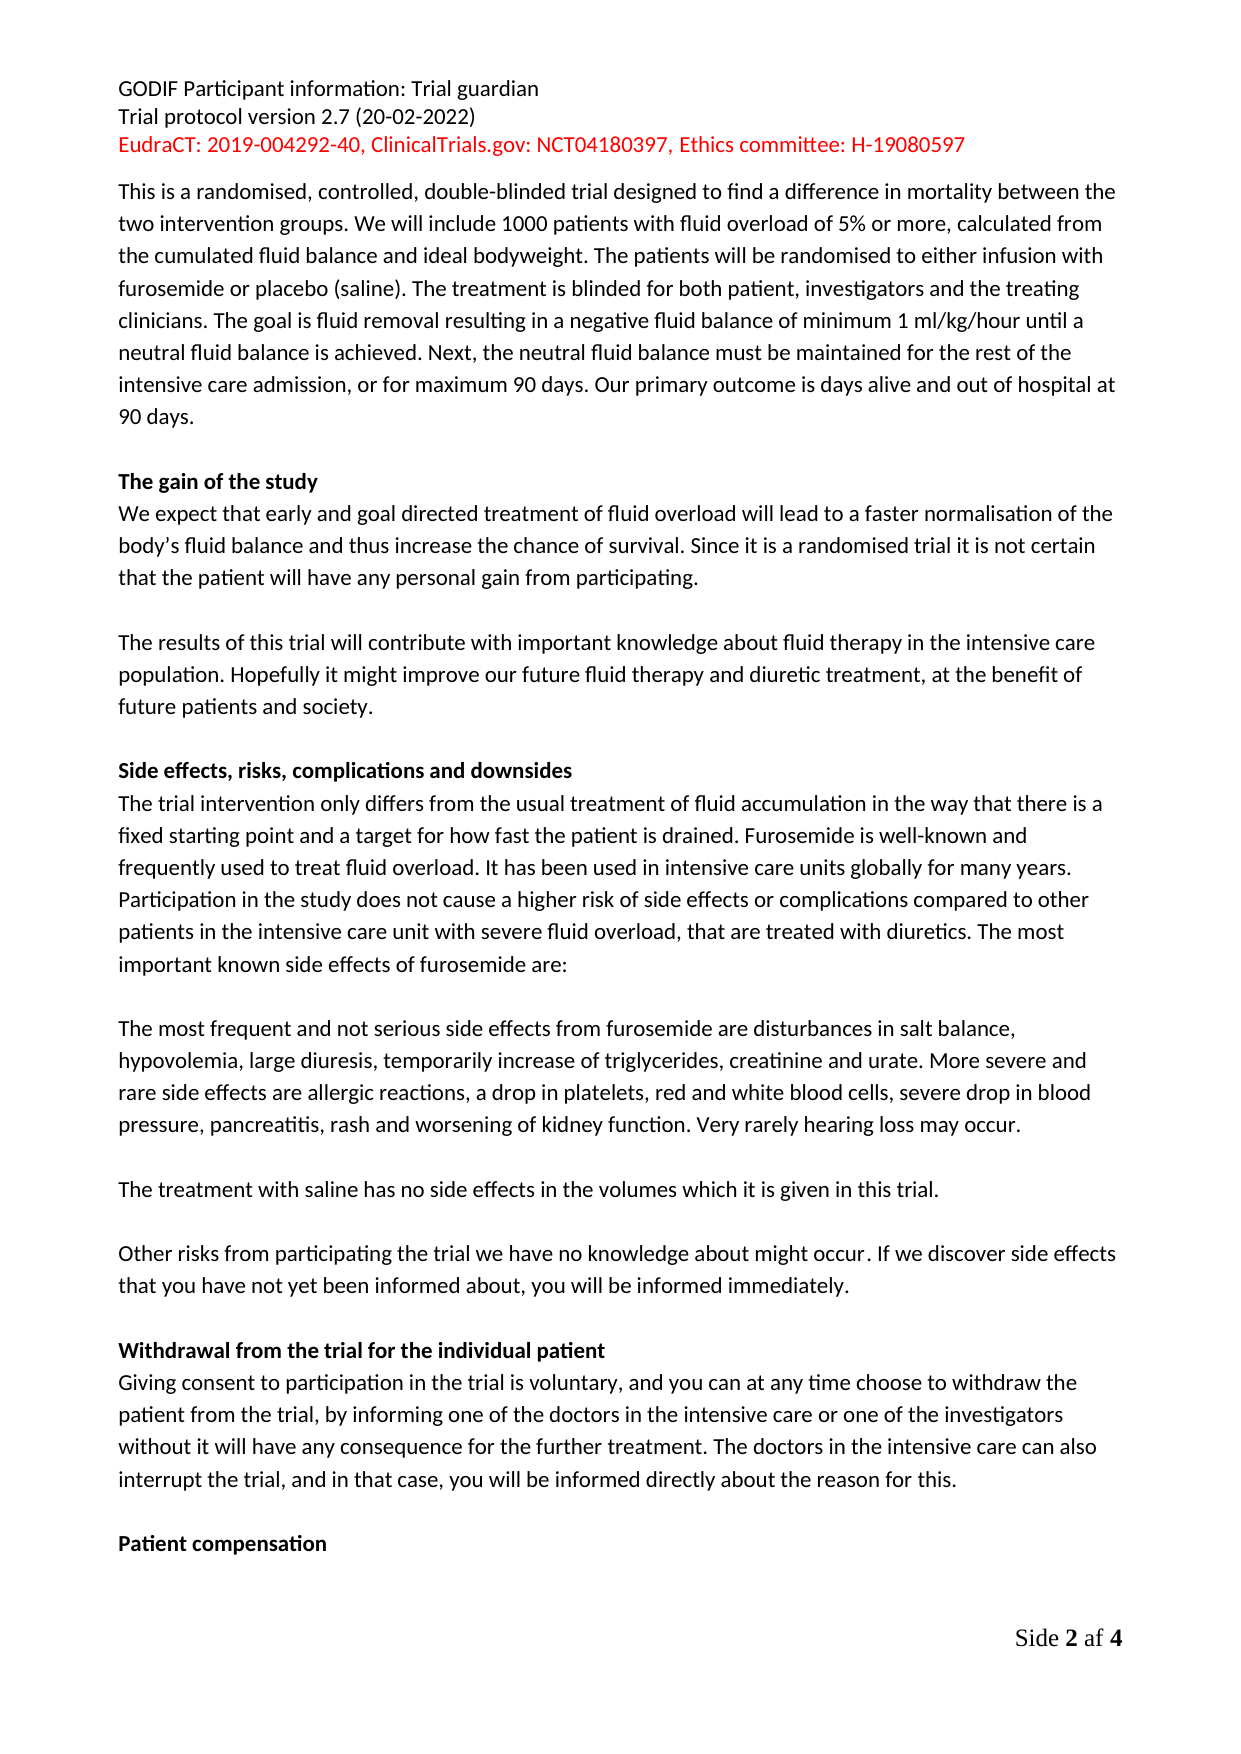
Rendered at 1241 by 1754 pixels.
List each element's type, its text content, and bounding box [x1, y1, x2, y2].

text Withdrawal from the trial for the individual patient [118, 1336, 1122, 1364]
text The treatment with saline has no side effects in the volumes which it is given in this trial. [118, 1175, 1122, 1203]
text The trial intervention only differs from the usual treatment of fluid accumulation in the way that there is a fixed starting point and a target for how fast the patient is drained. Furosemide is well-known and frequently used to treat fluid overload. It has been used in intensive care units globally for many years. Participation in the study does not cause a higher risk of side effects or complications compared to other patients in the intensive care unit with severe fluid overload, that are treated with diuretics. The most important known side effects of furosemide are: [118, 789, 1122, 978]
text The most frequent and not serious side effects from furosemide are disturbances in salt balance, hypovolemia, large diuresis, temporarily increase of triglycerides, creatinine and urate. More severe and rare side effects are allergic reactions, a drop in platelets, red and white blood cells, severe drop in blood pressure, pancreatitis, rash and worsening of kidney function. Very rarely hearing loss may occur. [118, 1014, 1122, 1139]
text We expect that early and goal directed treatment of fluid overload will lead to a faster normalisation of the body’s fluid balance and thus increase the chance of survival. Since it is a randomised trial it is not certain that the patient will have any personal gain from participating. [118, 499, 1122, 591]
text Other risks from participating the trial we have no knowledge about might occur. If we discover side effects that you have not yet been informed about, you will be informed immediately. [118, 1239, 1122, 1299]
text Patient compensation [118, 1529, 1122, 1557]
text Giving consent to participation in the trial is voluntary, and you can at any time choose to withdraw the patient from the trial, by informing one of the doctors in the intensive care or one of the investigators without it will have any consequence for the further treatment. The doctors in the intensive care can also interrupt the trial, and in that case, you will be informed directly about the reason for this. [118, 1368, 1122, 1493]
text The gain of the study [118, 467, 1122, 495]
text This is a randomised, controlled, double-blinded trial designed to find a difference in mortality between the two intervention groups. We will include 1000 patients with fluid overload of 5% or more, calculated from the cumulated fluid balance and ideal bodyweight. The patients will be randomised to either infusion with furosemide or placebo (saline). The treatment is blinded for both patient, investigators and the treating clinicians. The goal is fluid removal resulting in a negative fluid balance of minimum 1 ml/kg/hour until a neutral fluid balance is achieved. Next, the neutral fluid balance must be maintained for the rest of the intensive care admission, or for maximum 90 days. Our primary outcome is days alive and out of hospital at 90 days. [118, 177, 1122, 431]
text The results of this trial will contribute with important knowledge about fluid therapy in the intensive care population. Hopefully it might improve our future fluid therapy and diuretic treatment, at the benefit of future patients and society. [118, 628, 1122, 720]
text Side effects, risks, complications and downsides [118, 757, 1122, 784]
